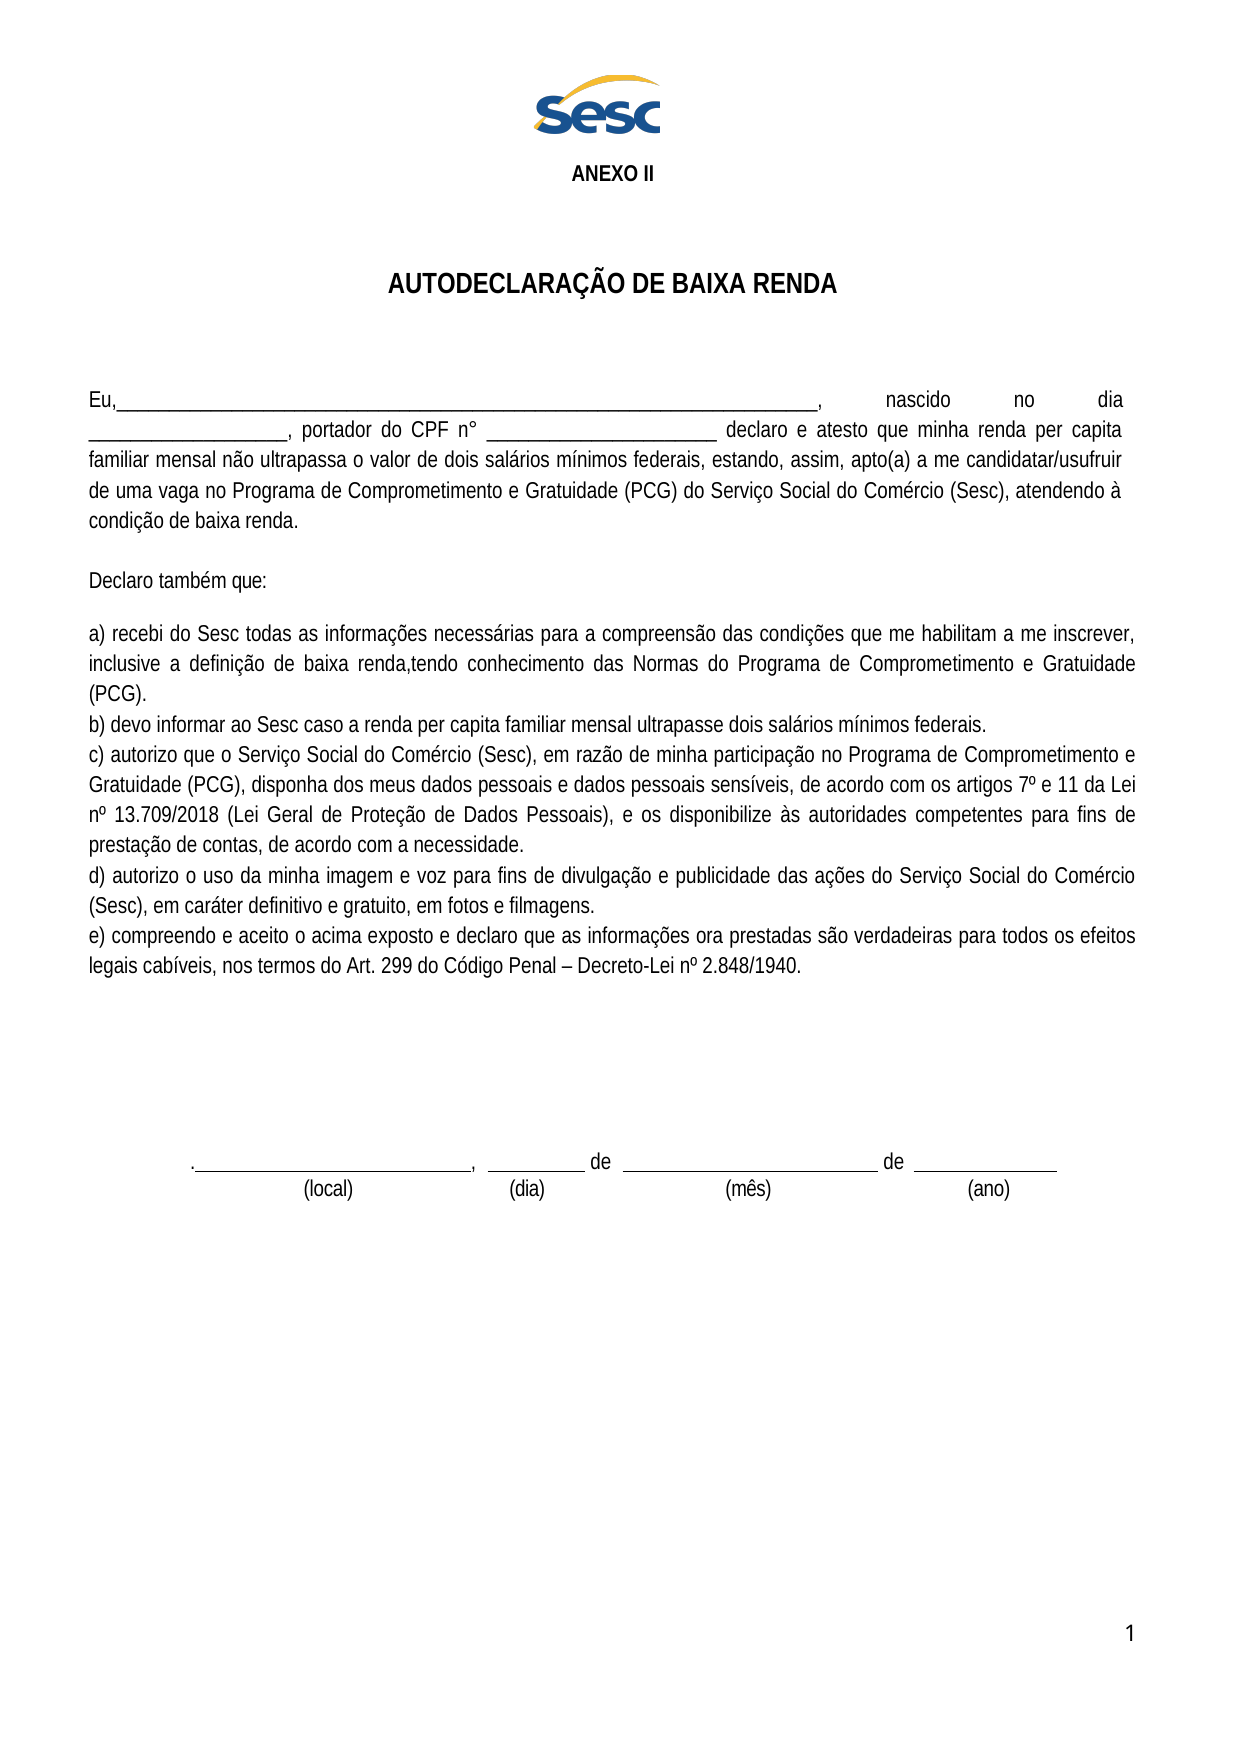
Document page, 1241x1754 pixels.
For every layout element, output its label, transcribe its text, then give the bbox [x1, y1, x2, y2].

text . , de de [190, 1148, 1137, 1175]
text (local) (dia) (mês) (ano) [303, 1175, 1137, 1201]
text e) compreendo e aceito o acima exposto e declaro que as informações ora prestadas são verdadeiras para todos os efeitos legais cabíveis, nos termos do Art. 299 do Código Penal – Decreto-Lei nº 2.848/1940. [88, 922, 1137, 979]
picture [533, 75, 692, 134]
text AUTODECLARAÇÃO DE BAIXA RENDA [88, 266, 1137, 299]
text Eu,___________________________________________________________________, nascido no dia ___________________, portador do CPF n° ______________________ declaro e atesto que minha renda per capita familiar mensal não ultrapassa o valor de dois salários mínimos federais, estando, assim, apto(a) a me candidatar/usufruir de uma vaga no Programa de Comprometimento e Gratuidade (PCG) do Serviço Social do Comércio (Sesc), atendendo à condição de baixa renda. [88, 386, 1123, 533]
text d) autorizo o uso da minha imagem e voz para fins de divulgação e publicidade das ações do Serviço Social do Comércio (Sesc), em caráter definitivo e gratuito, em fotos e filmagens. [88, 862, 1137, 918]
text c) autorizo que o Serviço Social do Comércio (Sesc), em razão de minha participação no Programa de Comprometimento e Gratuidade (PCG), disponha dos meus dados pessoais e dados pessoais sensíveis, de acordo com os artigos 7º e 11 da Lei nº 13.709/2018 (Lei Geral de Proteção de Dados Pessoais), e os disponibilize às autoridades competentes para fins de prestação de contas, de acordo com a necessidade. [88, 741, 1137, 858]
text b) devo informar ao Sesc caso a renda per capita familiar mensal ultrapasse dois salários mínimos federais. [88, 711, 1137, 737]
text Declaro também que: [88, 567, 1137, 594]
text ANEXO II [88, 160, 1137, 187]
text a) recebi do Sesc todas as informações necessárias para a compreensão das condições que me habilitam a me inscrever, inclusive a definição de baixa renda,tendo conhecimento das Normas do Programa de Comprometimento e Gratuidade (PCG). [88, 620, 1137, 707]
